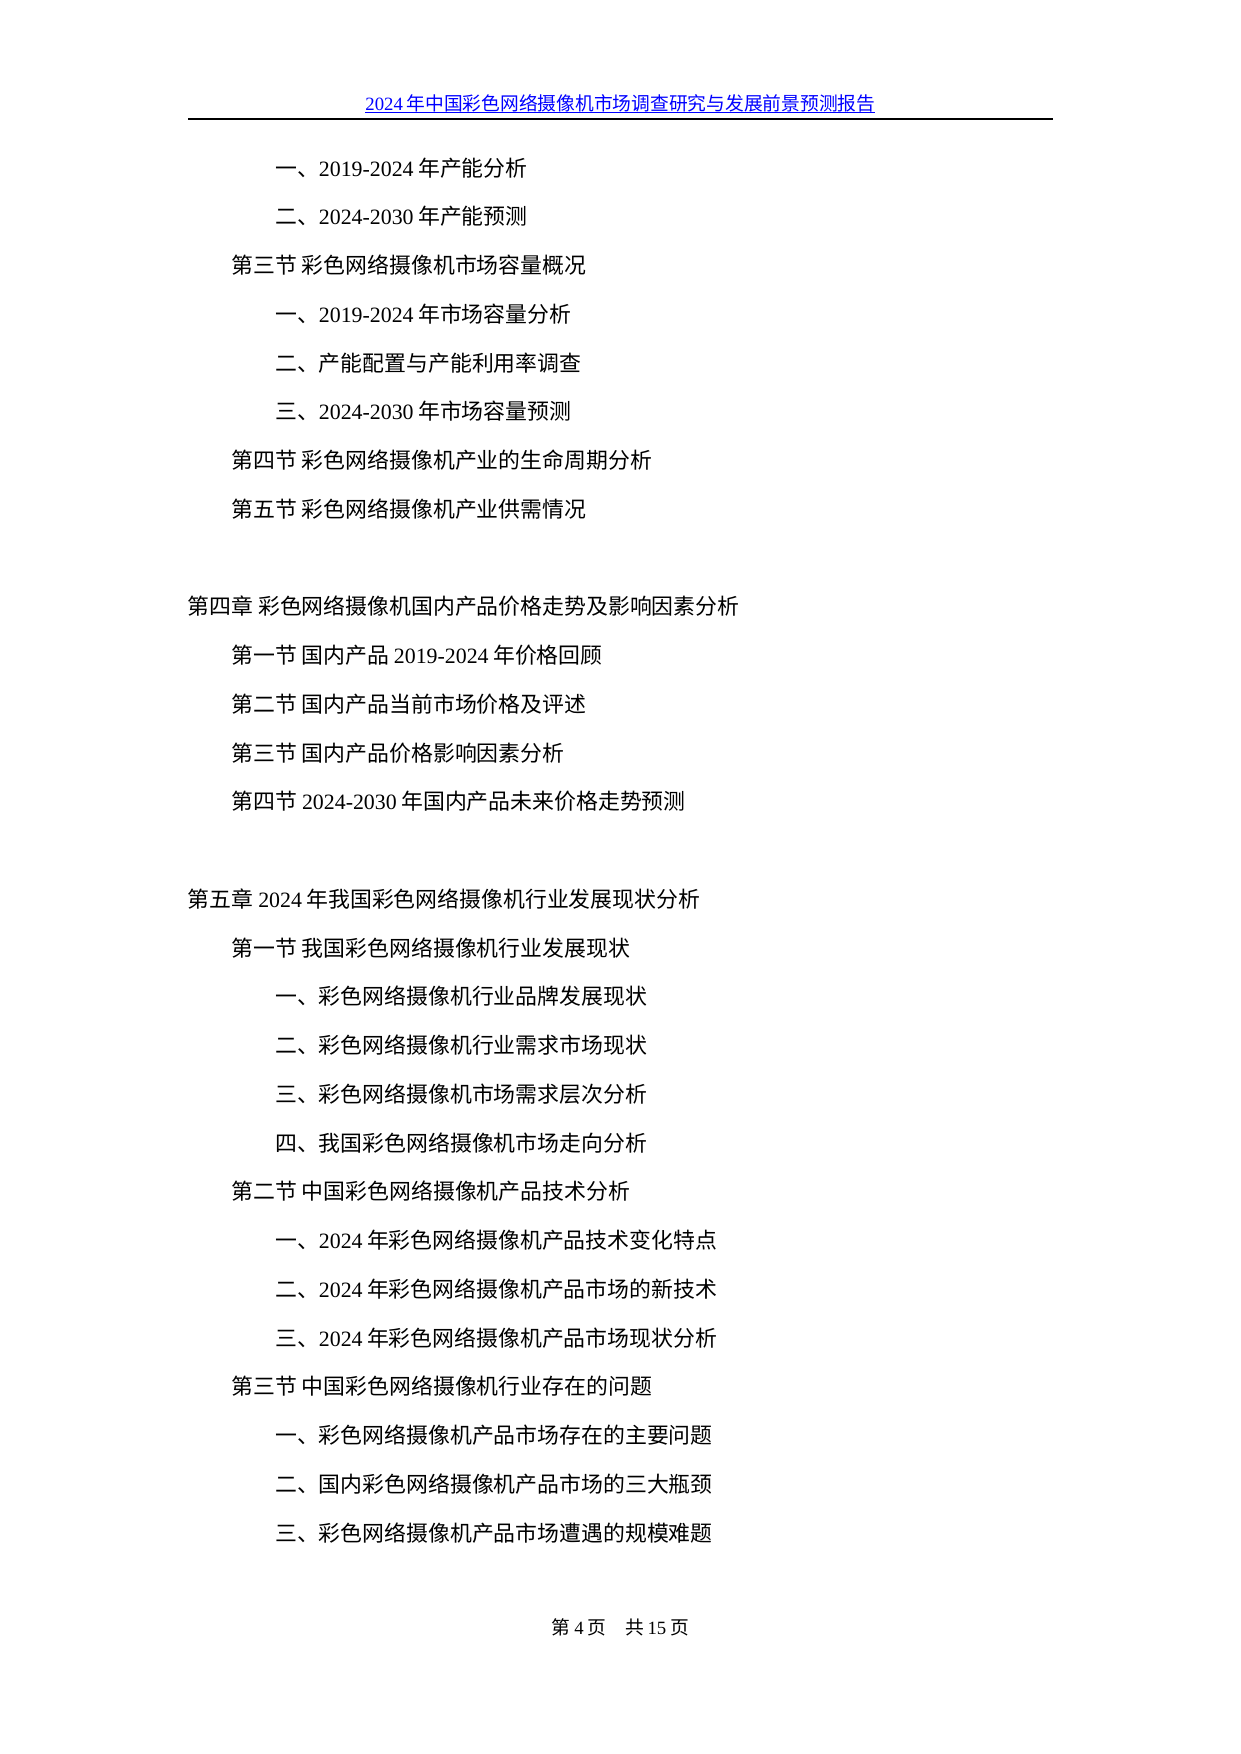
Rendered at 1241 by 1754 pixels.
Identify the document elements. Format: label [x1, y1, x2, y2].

text [187, 150, 1053, 1548]
